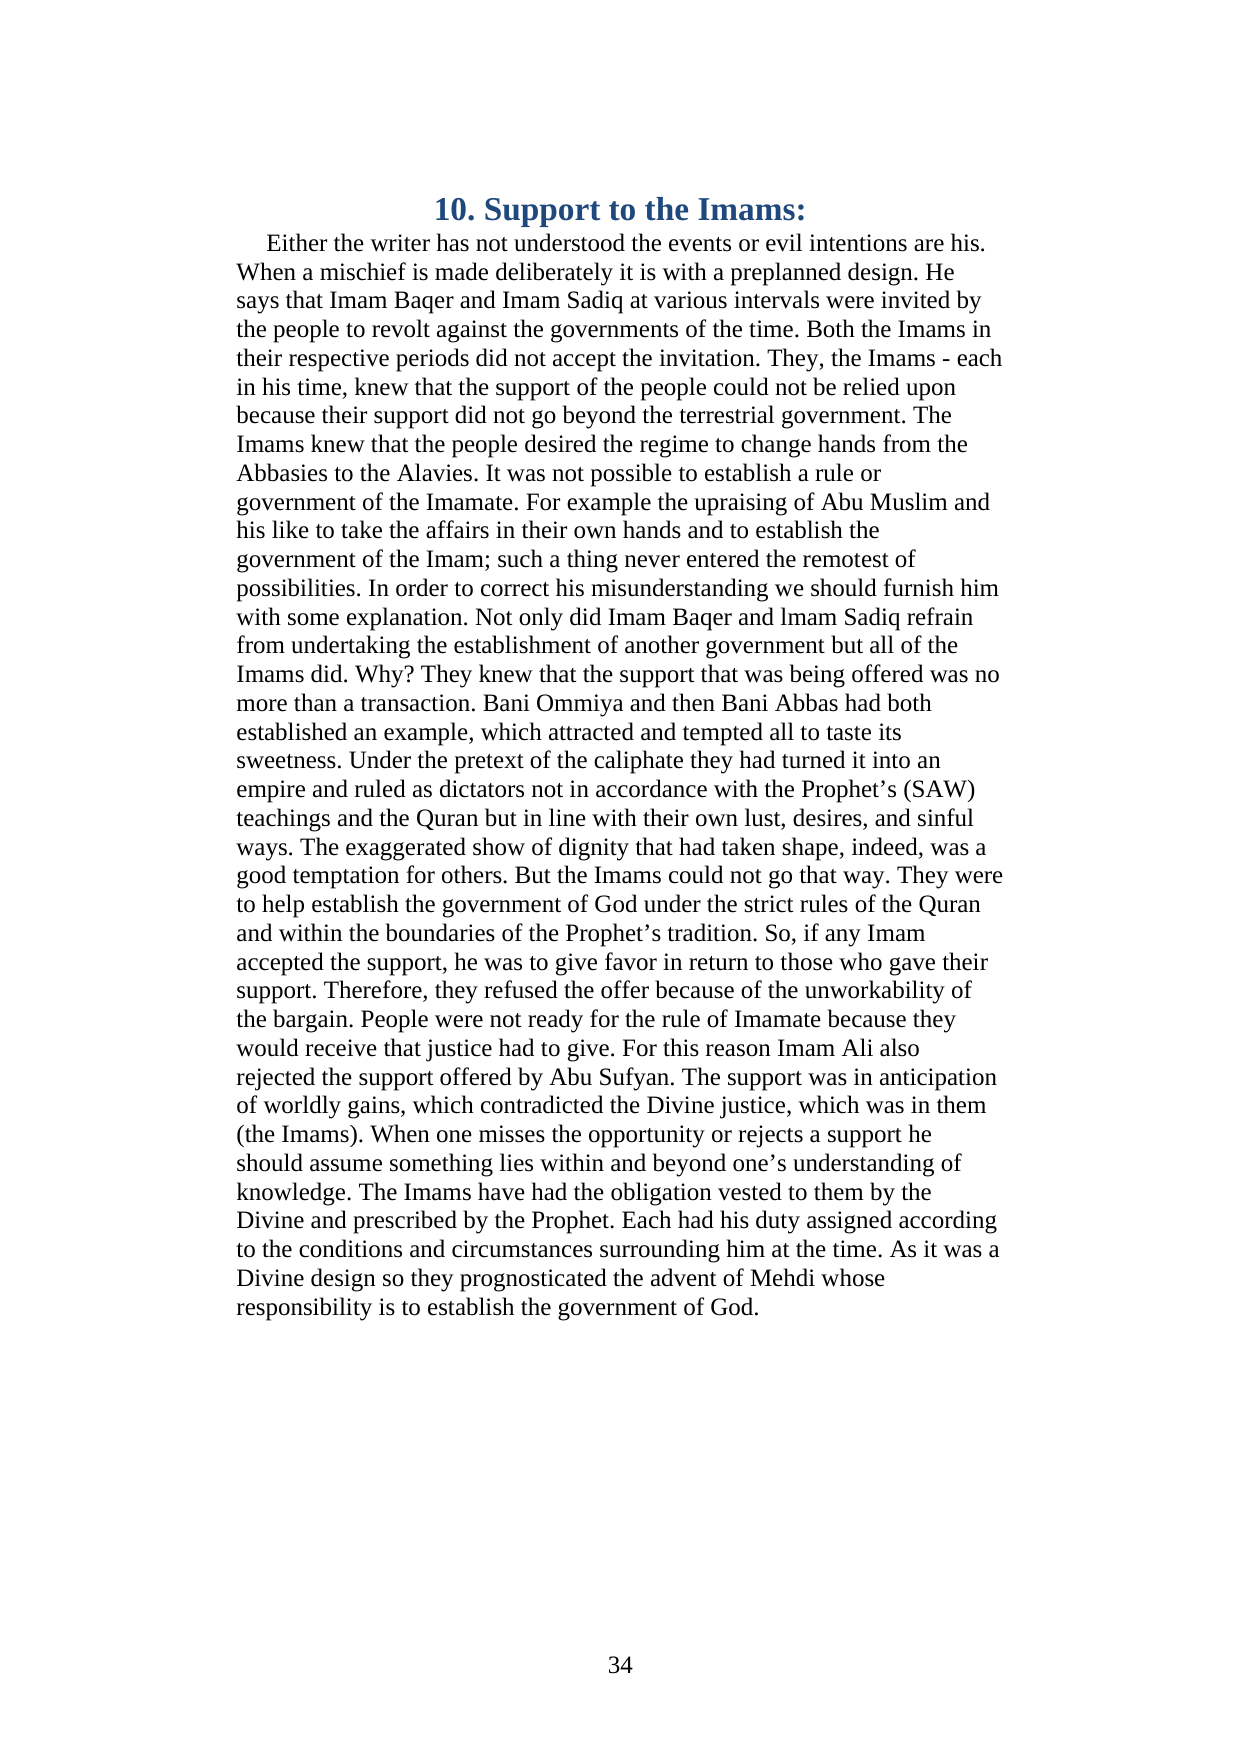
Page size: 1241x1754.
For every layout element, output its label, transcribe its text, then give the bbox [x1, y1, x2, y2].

subtitle 10. Support to the Imams: [236, 190, 1004, 228]
text Either the writer has not understood the events or evil intentions are his. When a mischief is made deliberately it is with a preplanned design. He says that Imam Baqer and Imam Sadiq at various intervals were invited by the people to revolt against the governments of the time. Both the Imams in their respective periods did not accept the invitation. They, the Imams - each in his time, knew that the support of the people could not be relied upon because their support did not go beyond the terrestrial government. The Imams knew that the people desired the regime to change hands from the Abbasies to the Alavies. It was not possible to establish a rule or government of the Imamate. For example the upraising of Abu Muslim and his like to take the affairs in their own hands and to establish the government of the Imam; such a thing never entered the remotest of possibilities. In order to correct his misunderstanding we should furnish him with some explanation. Not only did Imam Baqer and lmam Sadiq refrain from undertaking the establishment of another government but all of the Imams did. Why? They knew that the support that was being offered was no more than a transaction. Bani Ommiya and then Bani Abbas had both established an example, which attracted and tempted all to taste its sweetness. Under the pretext of the caliphate they had turned it into an empire and ruled as dictators not in accordance with the Prophet’s (SAW) teachings and the Quran but in line with their own lust, desires, and sinful ways. The exaggerated show of dignity that had taken shape, indeed, was a good temptation for others. But the Imams could not go that way. They were to help establish the government of God under the strict rules of the Quran and within the boundaries of the Prophet’s tradition. So, if any Imam accepted the support, he was to give favor in return to those who gave their support. Therefore, they refused the offer because of the unworkability of the bargain. People were not ready for the rule of Imamate because they would receive that justice had to give. For this reason Imam Ali also rejected the support offered by Abu Sufyan. The support was in anticipation of worldly gains, which contradicted the Divine justice, which was in them (the Imams). When one misses the opportunity or rejects a support he should assume something lies within and beyond one’s understanding of knowledge. The Imams have had the obligation vested to them by the Divine and prescribed by the Prophet. Each had his duty assigned according to the conditions and circumstances surrounding him at the time. As it was a Divine design so they prognosticated the advent of Mehdi whose responsibility is to establish the government of God. [236, 228, 1004, 1321]
